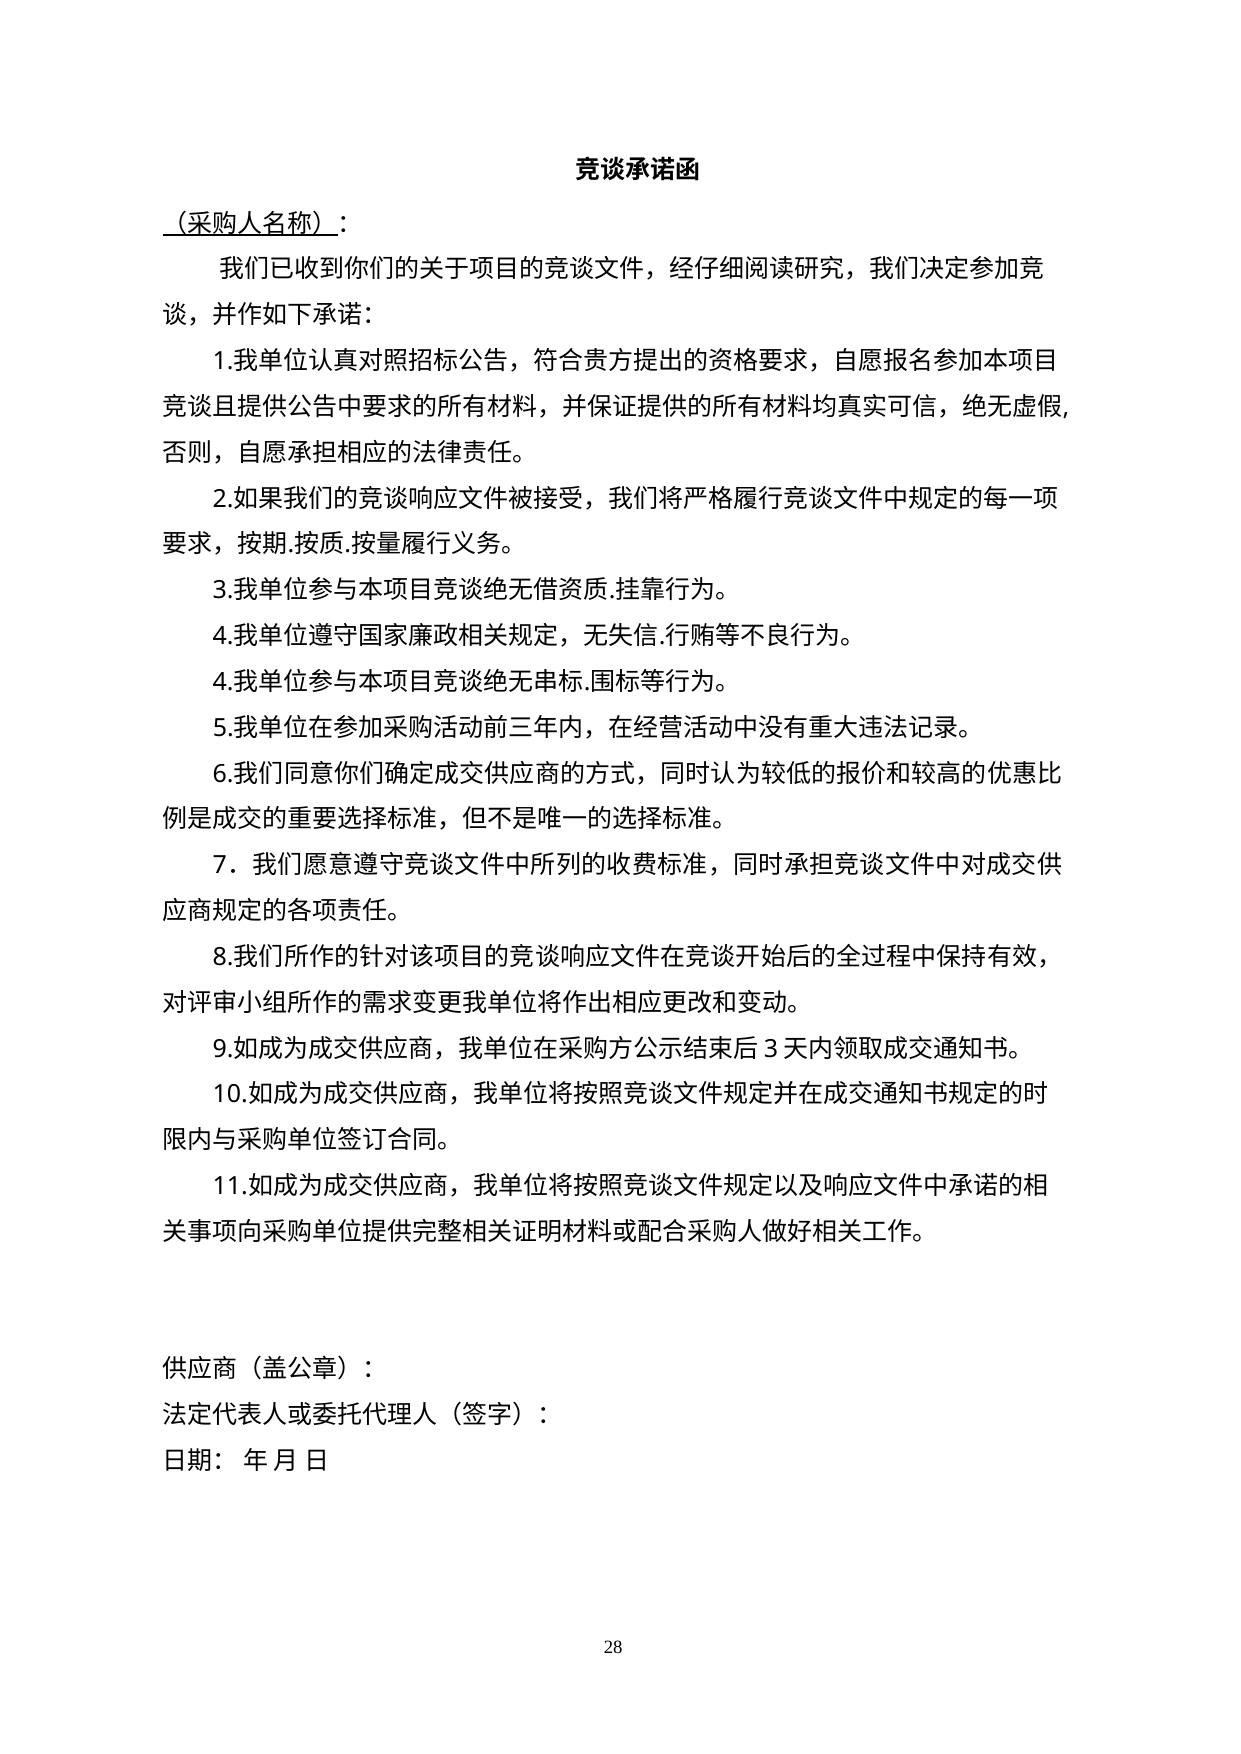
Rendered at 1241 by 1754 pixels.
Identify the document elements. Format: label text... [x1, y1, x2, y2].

text 4.我单位遵守国家廉政相关规定，无失信.行贿等不良行为。 [162, 608, 1063, 654]
text 7．我们愿意遵守竞谈文件中所列的收费标准，同时承担竞谈文件中对成交供应商规定的各项责任。 [162, 837, 1063, 929]
text 供应商（盖公章）： [162, 1341, 1063, 1387]
text 我们已收到你们的关于项目的竞谈文件，经仔细阅读研究，我们决定参加竞谈，并作如下承诺： [162, 241, 1063, 333]
text 4.我单位参与本项目竞谈绝无串标.围标等行为。 [162, 654, 1063, 699]
text 11.如成为成交供应商，我单位将按照竞谈文件规定以及响应文件中承诺的相关事项向采购单位提供完整相关证明材料或配合采购人做好相关工作。 [162, 1158, 1063, 1249]
text 10.如成为成交供应商，我单位将按照竞谈文件规定并在成交通知书规定的时限内与采购单位签订合同。 [162, 1066, 1063, 1158]
text 6.我们同意你们确定成交供应商的方式，同时认为较低的报价和较高的优惠比例是成交的重要选择标准，但不是唯一的选择标准。 [162, 745, 1063, 837]
text 1.我单位认真对照招标公告，符合贵方提出的资格要求，自愿报名参加本项目竞谈且提供公告中要求的所有材料，并保证提供的所有材料均真实可信，绝无虚假,否则，自愿承担相应的法律责任。 [162, 333, 1063, 470]
text 法定代表人或委托代理人（签字）： [162, 1387, 1063, 1433]
text 8.我们所作的针对该项目的竞谈响应文件在竞谈开始后的全过程中保持有效，对评审小组所作的需求变更我单位将作出相应更改和变动。 [162, 929, 1063, 1020]
text 9.如成为成交供应商，我单位在采购方公示结束后3天内领取成交通知书。 [162, 1020, 1063, 1066]
text （采购人名称）： [162, 195, 1063, 241]
text 3.我单位参与本项目竞谈绝无借资质.挂靠行为。 [162, 562, 1063, 608]
text 竞谈承诺函 [162, 150, 1063, 186]
text 5.我单位在参加采购活动前三年内，在经营活动中没有重大违法记录。 [162, 699, 1063, 745]
text 日期： 年 月 日 [162, 1433, 1063, 1479]
text 2.如果我们的竞谈响应文件被接受，我们将严格履行竞谈文件中规定的每一项要求，按期.按质.按量履行义务。 [162, 470, 1063, 562]
